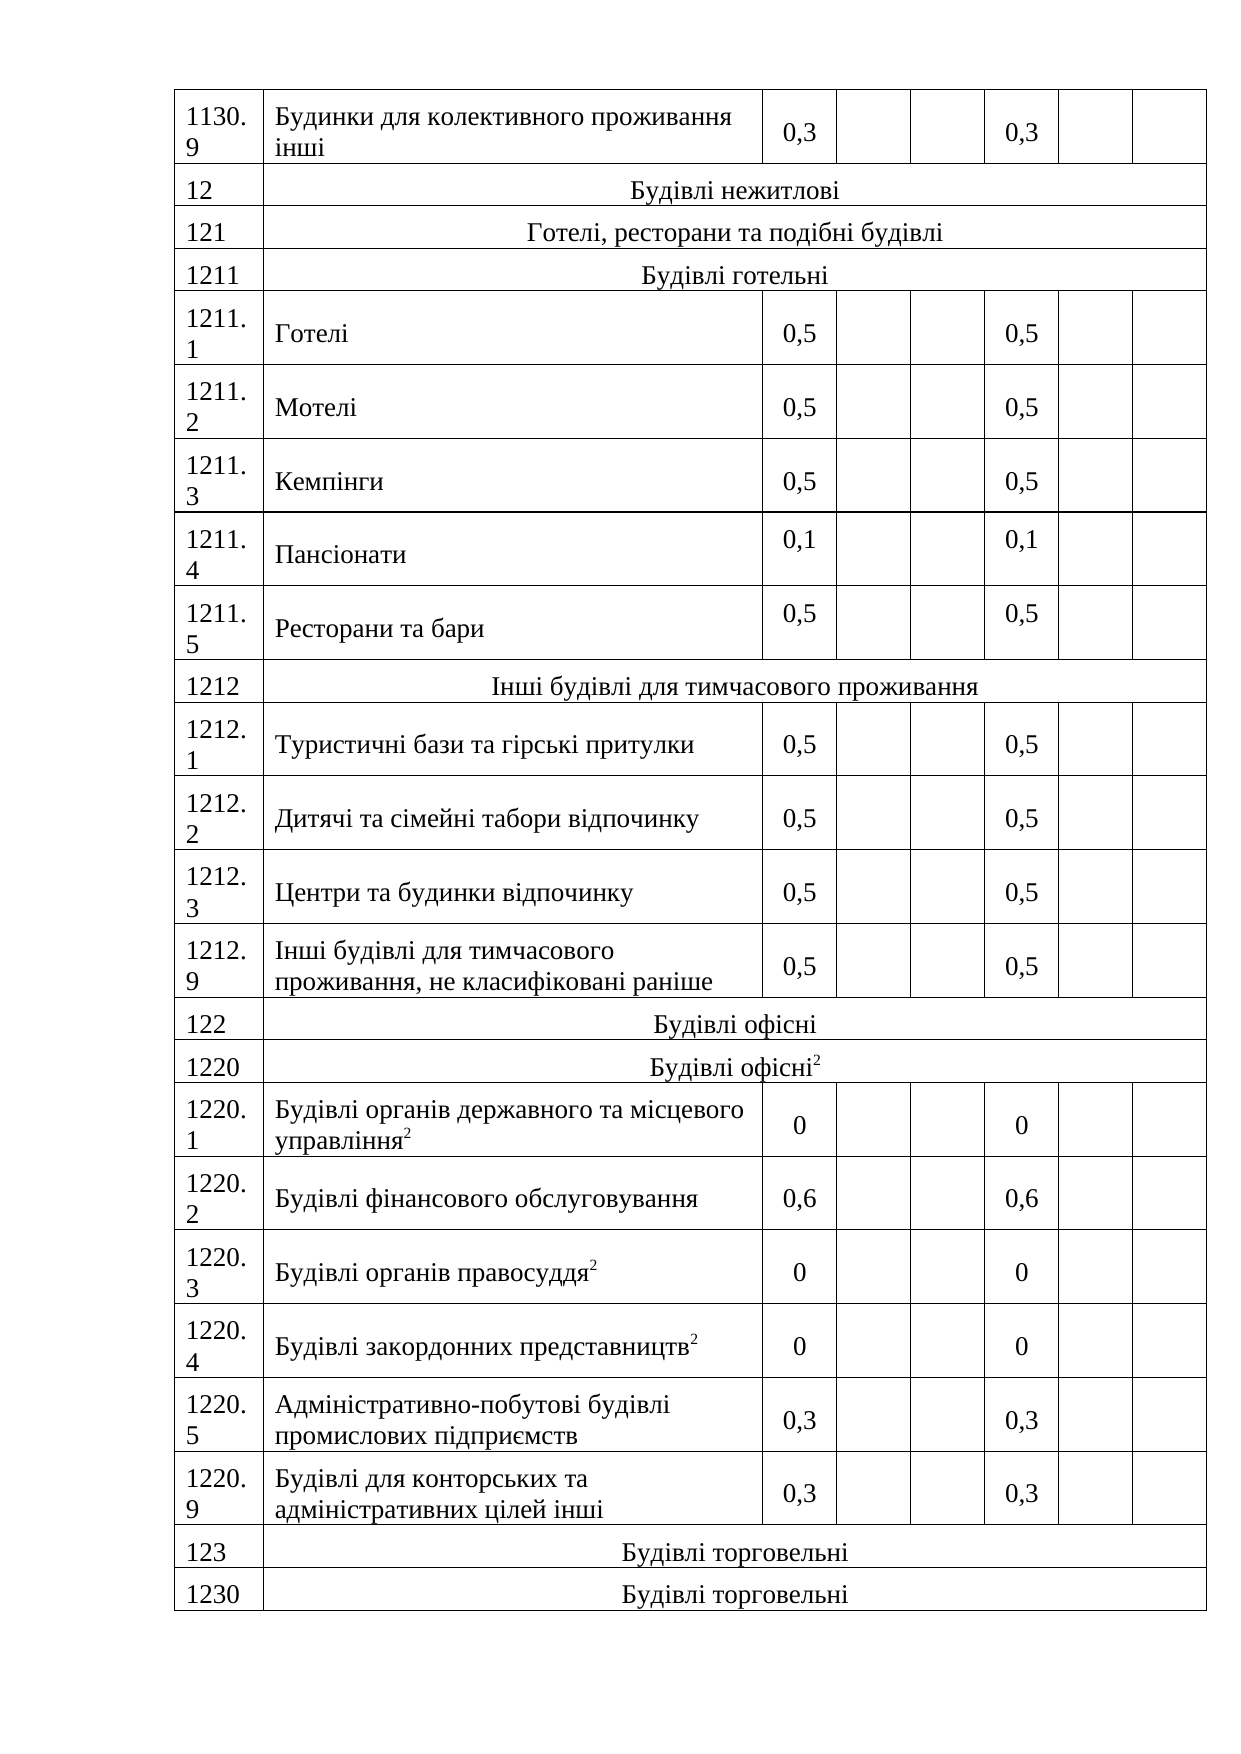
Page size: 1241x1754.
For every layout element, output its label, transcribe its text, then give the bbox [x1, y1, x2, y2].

table_cell [1059, 365, 1132, 438]
table_cell [911, 1157, 984, 1229]
table_cell [837, 291, 910, 364]
table_cell 122 [175, 998, 263, 1039]
table_cell [1133, 439, 1206, 511]
table_cell 1212.1 [175, 703, 263, 775]
table_cell [911, 776, 984, 849]
table_cell [1059, 513, 1132, 585]
table_cell [911, 513, 984, 585]
table_cell [1059, 1452, 1132, 1524]
table_cell [1133, 776, 1206, 849]
table_cell Будівлі органів правосуддя2 [264, 1230, 762, 1303]
table_cell 1220.3 [175, 1230, 263, 1303]
table_cell [1059, 439, 1132, 511]
table_cell 1212.2 [175, 776, 263, 849]
table_cell 0,5 [985, 850, 1058, 923]
table_cell [1133, 1083, 1206, 1156]
table_cell Будівлі для конторських та адміністративних цілей інші [264, 1452, 762, 1524]
table_cell 1211.4 [175, 513, 263, 585]
table_cell [1133, 924, 1206, 997]
table_cell 0,1 [985, 513, 1058, 585]
table_cell 0,5 [763, 291, 836, 364]
table_cell Кемпінги [264, 439, 762, 511]
table_cell [1133, 90, 1206, 162]
table_cell [1059, 1230, 1132, 1303]
table_cell [837, 365, 910, 438]
table_cell [1133, 1452, 1206, 1524]
table_cell 1220 [175, 1040, 263, 1082]
table_cell Ресторани та бари [264, 586, 762, 659]
table_cell 1211.3 [175, 439, 263, 511]
table_cell [911, 439, 984, 511]
table_cell 0,5 [763, 365, 836, 438]
table_cell Інші будівлі для тимчасового проживання, не класифіковані раніше [264, 924, 762, 997]
table_cell [837, 924, 910, 997]
table_cell [1059, 90, 1132, 162]
table_cell 1130.9 [175, 90, 263, 162]
table_cell Будівлі готельні [264, 249, 1206, 290]
table_cell [911, 1083, 984, 1156]
table_cell 1212.3 [175, 850, 263, 923]
table_cell Будівлі закордонних представництв2 [264, 1304, 762, 1377]
table_cell Мотелі [264, 365, 762, 438]
table_cell [1059, 1378, 1132, 1451]
table_cell 1212.9 [175, 924, 263, 997]
table_cell [837, 776, 910, 849]
table_cell [911, 703, 984, 775]
table_cell 0,5 [985, 439, 1058, 511]
table_cell 1211.2 [175, 365, 263, 438]
table_cell [911, 924, 984, 997]
table_cell 1220.1 [175, 1083, 263, 1156]
table_cell 0,5 [985, 776, 1058, 849]
table_cell 1211 [175, 249, 263, 290]
table_cell Будівлі офісні2 [264, 1040, 1206, 1082]
table_cell Адміністративно-побутові будівлі промислових підприємств [264, 1378, 762, 1451]
table_cell 0 [985, 1083, 1058, 1156]
table_cell Центри та будинки відпочинку [264, 850, 762, 923]
table_cell [911, 850, 984, 923]
table_cell Інші будівлі для тимчасового проживання [264, 660, 1206, 702]
table_cell Будівлі нежитлові [264, 164, 1206, 205]
table_cell 1211.5 [175, 586, 263, 659]
table_cell [837, 703, 910, 775]
table_cell [1133, 1378, 1206, 1451]
table_cell [837, 586, 910, 659]
table_cell Будівлі органів державного та місцевого управління2 [264, 1083, 762, 1156]
table_cell [837, 513, 910, 585]
table_cell [911, 365, 984, 438]
table_cell 0,6 [985, 1157, 1058, 1229]
table_cell 0,5 [985, 291, 1058, 364]
table_cell [911, 1452, 984, 1524]
table_cell [911, 1378, 984, 1451]
table_cell 0,3 [985, 90, 1058, 162]
table_cell [1133, 1157, 1206, 1229]
table_cell 0,5 [985, 586, 1058, 659]
table_cell 0,6 [763, 1157, 836, 1229]
table_cell 0,5 [763, 924, 836, 997]
table_cell 0,3 [763, 1452, 836, 1524]
table_cell 0 [985, 1230, 1058, 1303]
table_cell 0,5 [985, 365, 1058, 438]
table_cell 0 [763, 1304, 836, 1377]
table_cell [1133, 850, 1206, 923]
table_cell [837, 1304, 910, 1377]
table_cell 0,5 [763, 850, 836, 923]
table_cell 0,5 [763, 586, 836, 659]
table_cell 0,5 [763, 703, 836, 775]
table_cell [1059, 1157, 1132, 1229]
table_cell [837, 1157, 910, 1229]
table_cell 1220.9 [175, 1452, 263, 1524]
table_cell [1059, 1304, 1132, 1377]
table_cell [837, 439, 910, 511]
table_cell [1133, 586, 1206, 659]
table_cell 0,5 [985, 924, 1058, 997]
table_cell [837, 1378, 910, 1451]
table_cell [911, 90, 984, 162]
table_cell 0,5 [763, 439, 836, 511]
table_cell 123 [175, 1525, 263, 1567]
table_cell [1059, 586, 1132, 659]
table_cell [837, 1083, 910, 1156]
table_cell Готелі, ресторани та подібні будівлі [264, 206, 1206, 248]
table_cell [837, 850, 910, 923]
table_cell 0,3 [985, 1378, 1058, 1451]
table_cell [837, 1230, 910, 1303]
table_cell 12 [175, 164, 263, 205]
table_cell 0 [985, 1304, 1058, 1377]
table_cell [1059, 776, 1132, 849]
table_cell [1133, 1230, 1206, 1303]
table_cell 0,5 [985, 703, 1058, 775]
table_cell 1220.5 [175, 1378, 263, 1451]
table_cell [1133, 703, 1206, 775]
table_cell [1059, 291, 1132, 364]
table_cell [1133, 365, 1206, 438]
table_cell [1059, 850, 1132, 923]
table_cell [837, 1452, 910, 1524]
table_cell 1212 [175, 660, 263, 702]
table_cell [911, 1304, 984, 1377]
table_cell 1220.2 [175, 1157, 263, 1229]
table_cell [1133, 1304, 1206, 1377]
table_cell 0 [763, 1083, 836, 1156]
table_cell [1059, 703, 1132, 775]
table_cell 0,5 [763, 776, 836, 849]
table_cell 1230 [175, 1568, 263, 1609]
table_cell Будівлі торговельні [264, 1568, 1206, 1609]
table_cell Дитячі та сімейні табори відпочинку [264, 776, 762, 849]
table_cell 0,3 [763, 1378, 836, 1451]
table_cell 1220.4 [175, 1304, 263, 1377]
table_cell 1211.1 [175, 291, 263, 364]
table_cell Будівлі торговельні [264, 1525, 1206, 1567]
table_cell 0,1 [763, 513, 836, 585]
table_cell [1133, 291, 1206, 364]
table_cell [1059, 924, 1132, 997]
table_cell Будівлі фінансового обслуговування [264, 1157, 762, 1229]
table_cell [837, 90, 910, 162]
table_cell Пансіонати [264, 513, 762, 585]
table_cell Туристичні бази та гірські притулки [264, 703, 762, 775]
table_cell [911, 586, 984, 659]
table_cell 0 [763, 1230, 836, 1303]
table_cell [911, 1230, 984, 1303]
table_cell [911, 291, 984, 364]
table_cell Будівлі офісні [264, 998, 1206, 1039]
table_cell 0,3 [985, 1452, 1058, 1524]
table_cell 121 [175, 206, 263, 248]
table_cell [1133, 513, 1206, 585]
table_cell Будинки для колективного проживання інші [264, 90, 762, 162]
table_cell 0,3 [763, 90, 836, 162]
table_cell Готелі [264, 291, 762, 364]
table_cell [1059, 1083, 1132, 1156]
